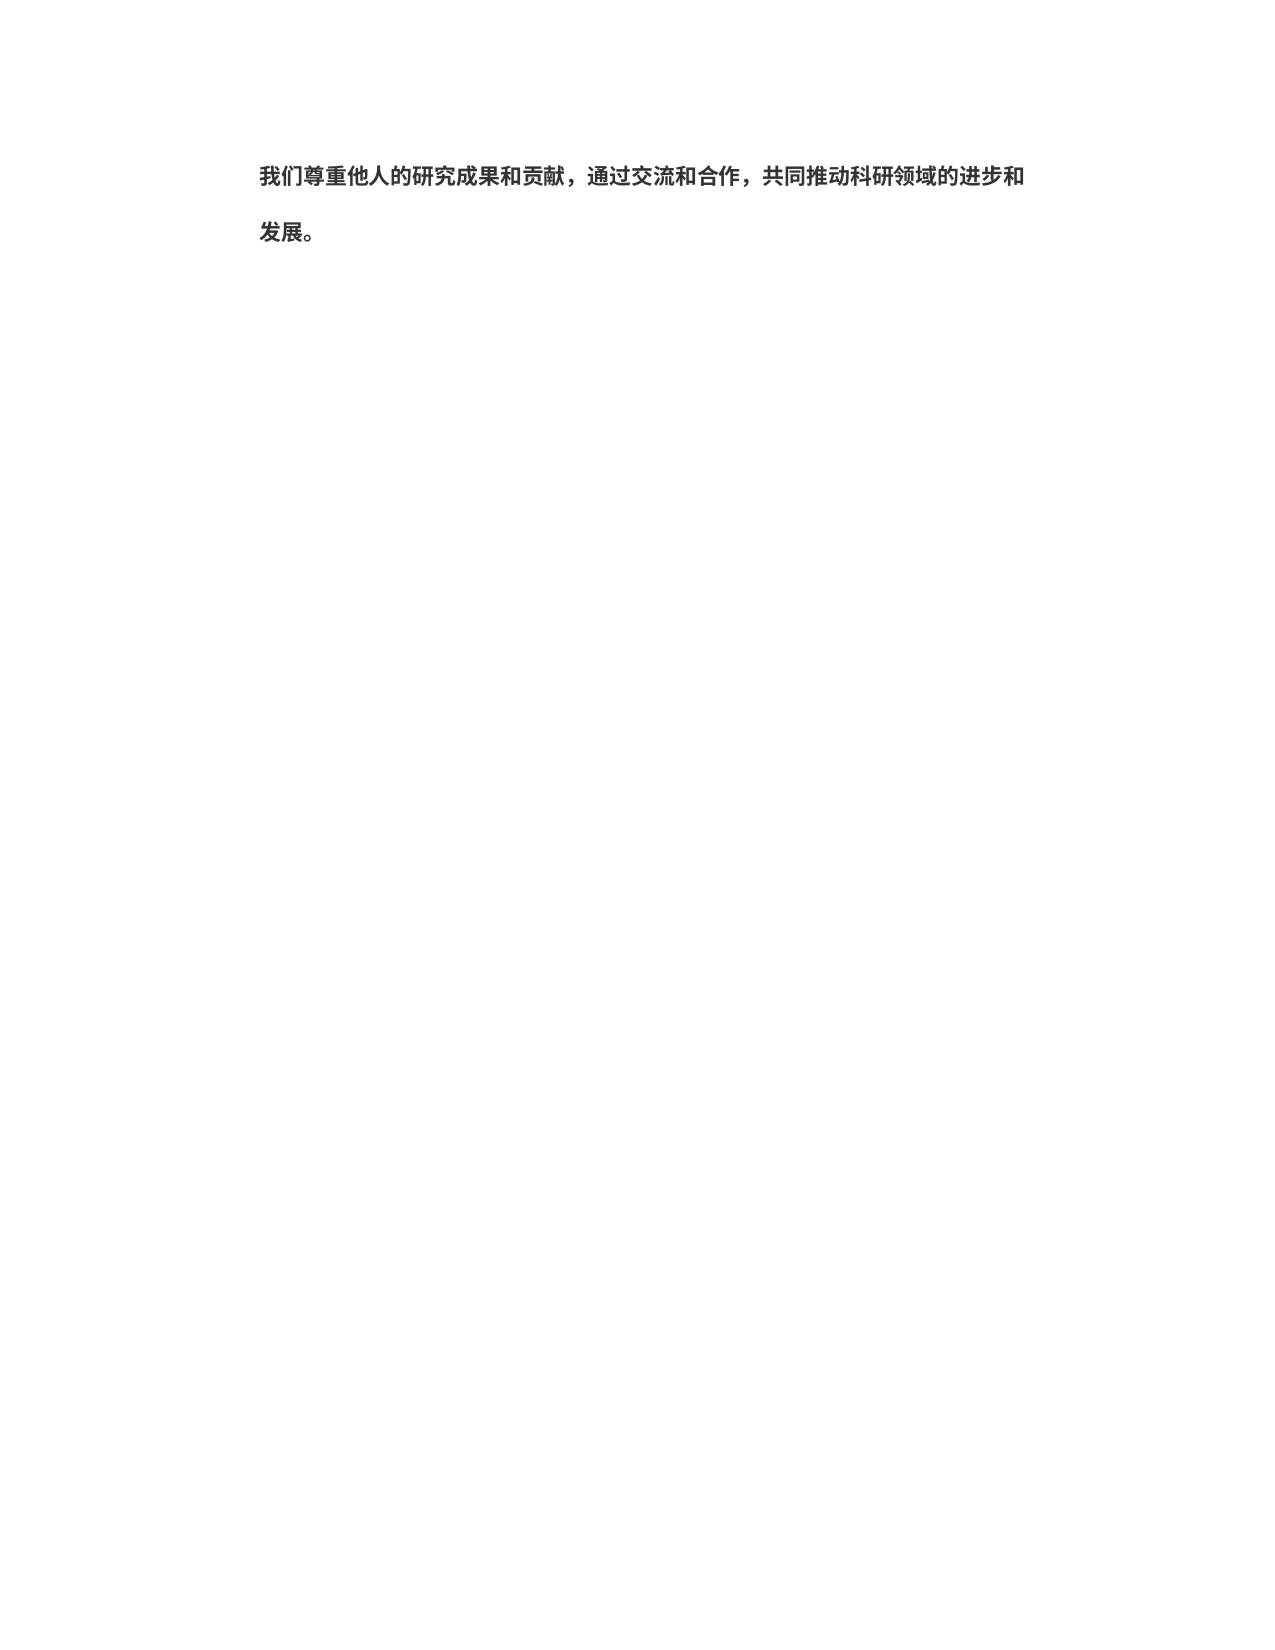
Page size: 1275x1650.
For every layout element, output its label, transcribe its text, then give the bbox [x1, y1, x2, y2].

text 我们尊重他人的研究成果和贡献，通过交流和合作，共同推动科研领域的进步和 [259, 150, 1055, 191]
text 发展。 [259, 206, 1055, 247]
